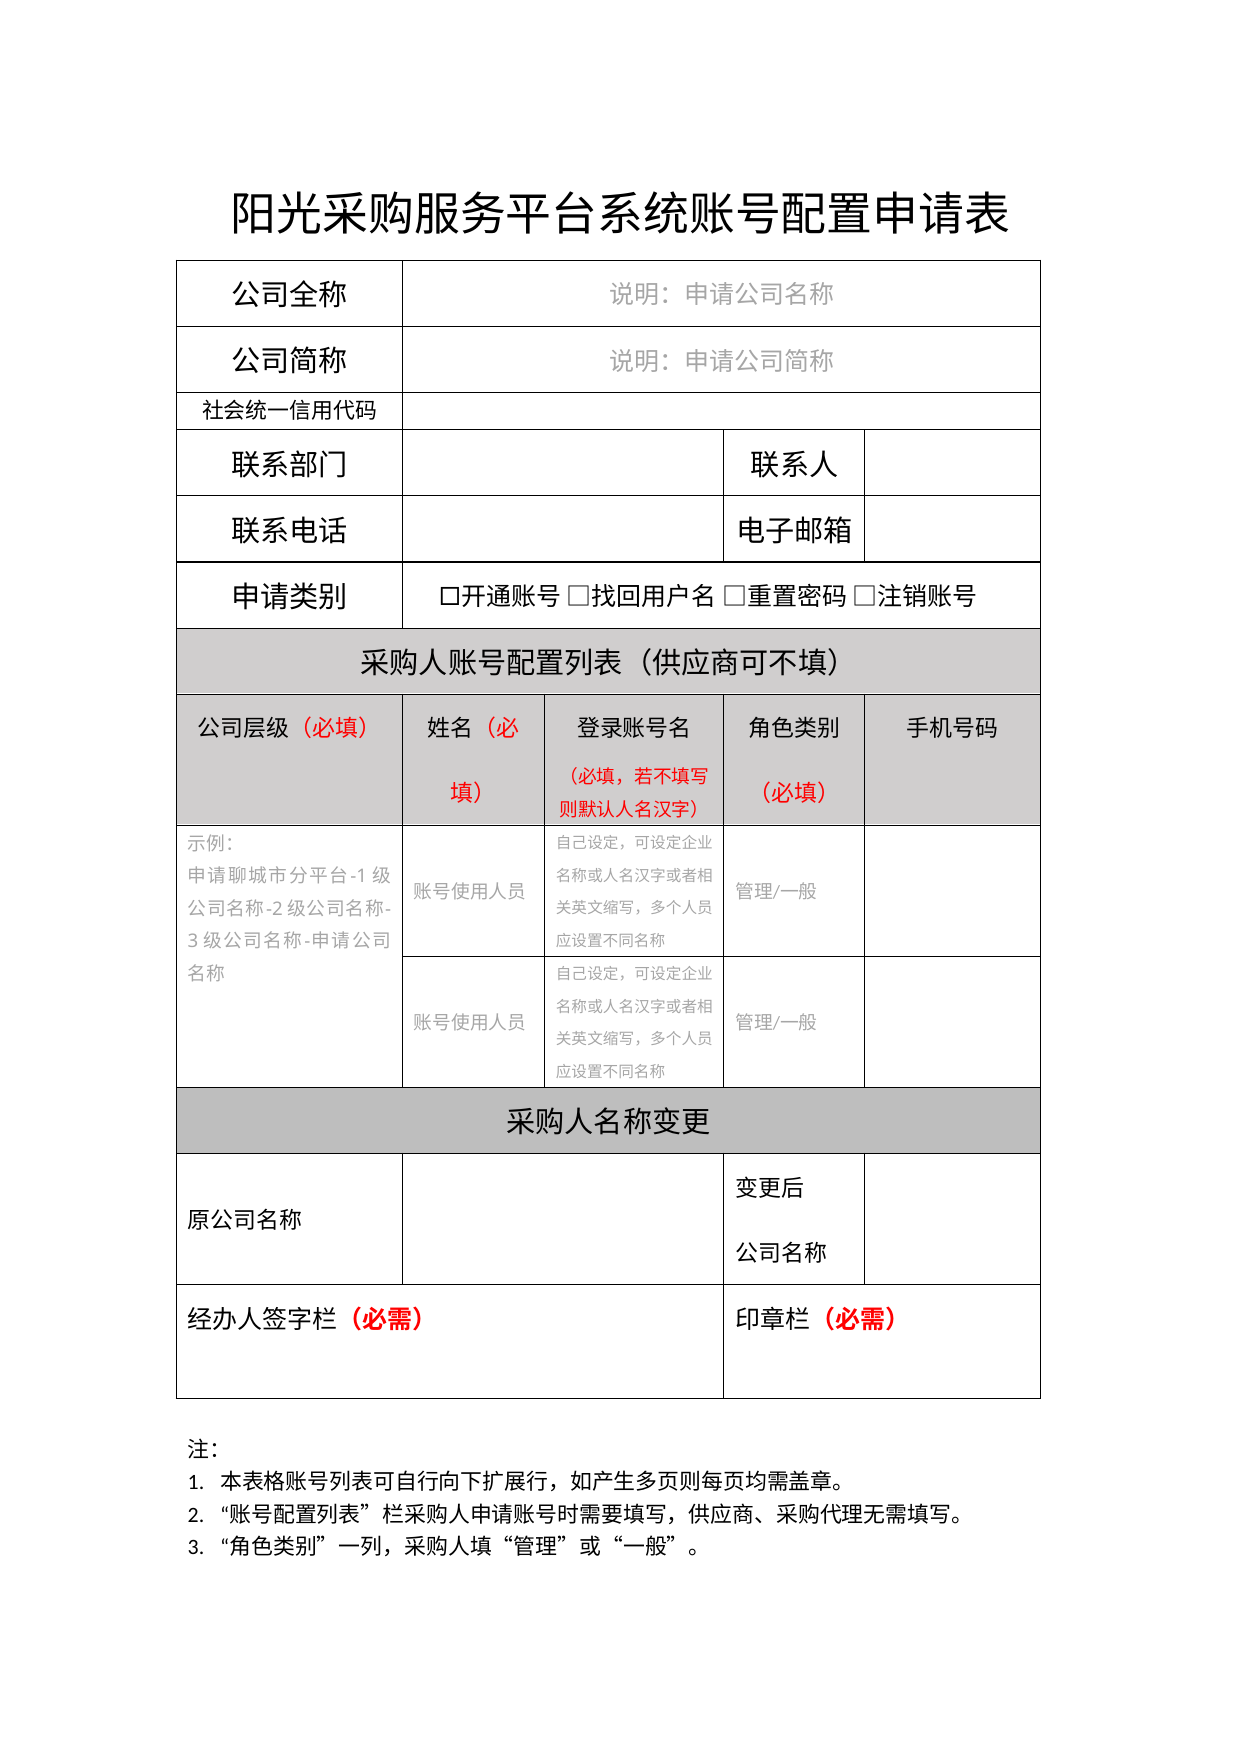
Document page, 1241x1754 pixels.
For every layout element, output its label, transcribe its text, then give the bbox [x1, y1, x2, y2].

table_cell 示例： 申请聊城市分平台-1级公司名称-2级公司名称-3级公司名称-申请公司名称 [177, 826, 402, 1087]
table_cell 变更后 公司名称 [724, 1154, 864, 1284]
text 注： [187, 1431, 1053, 1464]
list 本表格账号列表可自行向下扩展行，如产生多页则每页均需盖章。 [187, 1464, 1053, 1496]
table_cell 采购人账号配置列表（供应商可不填） [177, 629, 1040, 693]
table_cell 申请类别 [177, 563, 402, 627]
table_cell 账号使用人员 [403, 957, 544, 1087]
table_cell 管理/一般 [724, 957, 864, 1087]
list “角色类别”一列，采购人填“管理”或“一般”。 [187, 1529, 1053, 1561]
list “账号配置列表”栏采购人申请账号时需要填写，供应商、采购代理无需填写。 [187, 1496, 1053, 1529]
table_cell 管理/一般 [724, 826, 864, 956]
table_cell 手机号码 [865, 695, 1040, 824]
table_cell [403, 496, 723, 561]
table_cell 账号使用人员 [403, 826, 544, 956]
table_cell 公司层级（必填） [177, 695, 402, 824]
table_cell 采购人名称变更 [177, 1088, 1040, 1153]
table_cell 说明：申请公司简称 [403, 327, 1040, 392]
table_cell 自己设定，可设定企业名称或人名汉字或者相关英文缩写，多个人员应设置不同名称 [545, 826, 723, 956]
table_cell 自己设定，可设定企业名称或人名汉字或者相关英文缩写，多个人员应设置不同名称 [545, 957, 723, 1087]
table_cell 社会统一信用代码 [177, 393, 402, 429]
table_cell [403, 430, 723, 495]
text 阳光采购服务平台系统账号配置申请表 [187, 162, 1053, 259]
table_cell [865, 957, 1040, 1087]
table_cell 公司简称 [177, 327, 402, 392]
table_cell 印章栏（必需） [724, 1285, 1040, 1398]
table_cell [865, 496, 1040, 561]
table_cell 开通账号 □找回用户名 □重置密码 □注销账号 [403, 563, 1040, 627]
table_cell [403, 393, 1040, 429]
table_cell 联系电话 [177, 496, 402, 561]
table_cell 经办人签字栏（必需） [177, 1285, 723, 1398]
table_cell [403, 1154, 723, 1284]
table_cell [865, 430, 1040, 495]
table_cell 电子邮箱 [724, 496, 864, 561]
table_cell 角色类别（必填） [724, 695, 864, 824]
table_cell [865, 826, 1040, 956]
table_cell 联系人 [724, 430, 864, 495]
table_cell 登录账号名 （必填，若不填写则默认人名汉字） [545, 695, 723, 824]
table_header 公司全称 [177, 261, 402, 326]
table_cell 原公司名称 [177, 1154, 402, 1284]
table_cell [865, 1154, 1040, 1284]
table_cell 联系部门 [177, 430, 402, 495]
table_cell 姓名（必填） [403, 695, 544, 824]
table_header 说明：申请公司名称 [403, 261, 1040, 326]
